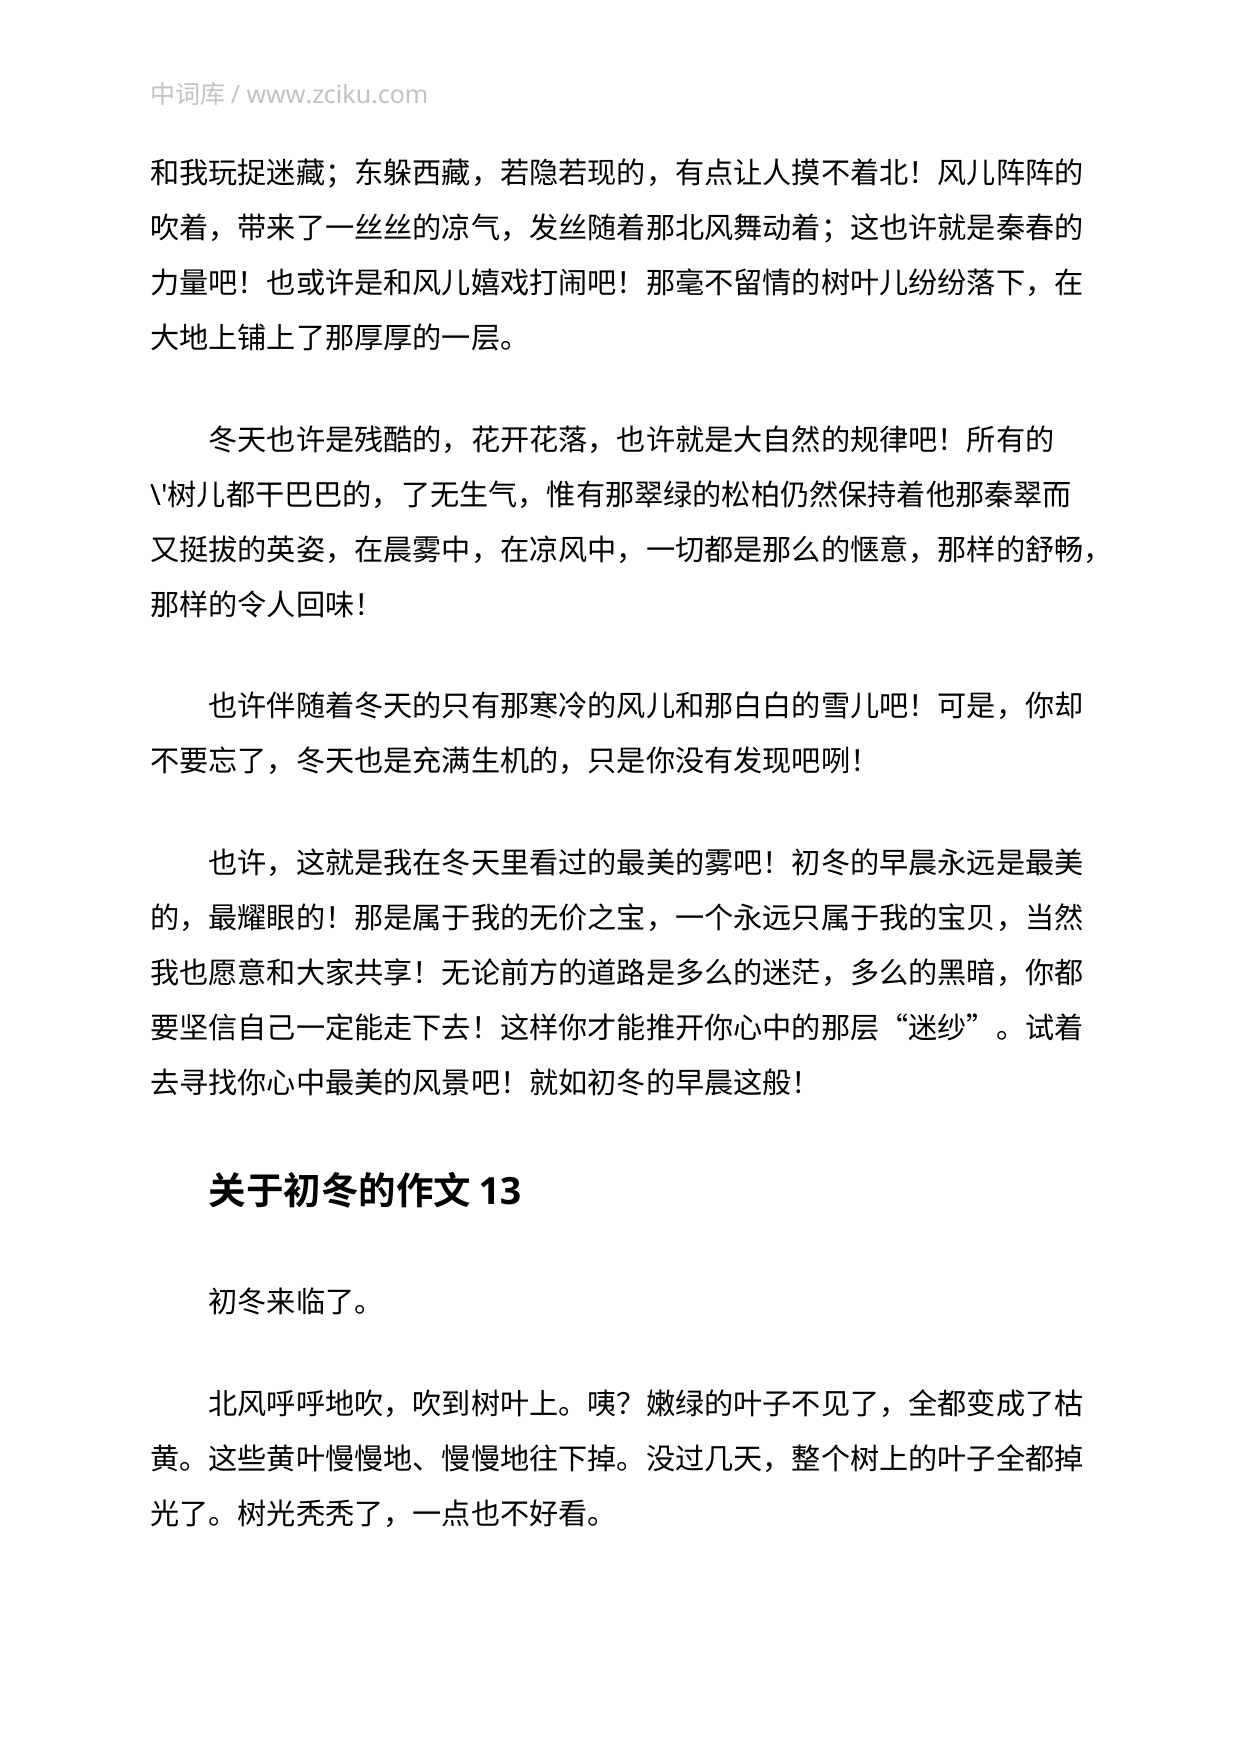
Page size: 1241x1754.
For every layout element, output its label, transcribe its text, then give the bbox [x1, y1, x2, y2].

text 也许，这就是我在冬天里看过的最美的雾吧！初冬的早晨永远是最美的，最耀眼的！那是属于我的无价之宝，一个永远只属于我的宝贝，当然我也愿意和大家共享！无论前方的道路是多么的迷茫，多么的黑暗，你都要坚信自己一定能走下去！这样你才能推开你心中的那层“迷纱”。试着去寻找你心中最美的风景吧！就如初冬的早晨这般！ [150, 840, 1090, 1102]
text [150, 150, 1090, 357]
text 初冬来临了。 [150, 1279, 1090, 1321]
text 也许伴随着冬天的只有那寒冷的风儿和那白白的雪儿吧！可是，你却不要忘了，冬天也是充满生机的，只是你没有发现吧咧！ [150, 683, 1090, 780]
text 关于初冬的作文13 [150, 1161, 1090, 1216]
text 冬天也许是残酷的，花开花落，也许就是大自然的规律吧！所有的\'树儿都干巴巴的，了无生气，惟有那翠绿的松柏仍然保持着他那秦翠而又挺拔的英姿，在晨雾中，在凉风中，一切都是那么的惬意，那样的舒畅，那样的令人回味！ [150, 416, 1090, 623]
text 北风呼呼地吹，吹到树叶上。咦？嫩绿的叶子不见了，全都变成了枯黄。这些黄叶慢慢地、慢慢地往下掉。没过几天，整个树上的叶子全都掉光了。树光秃秃了，一点也不好看。 [150, 1380, 1090, 1532]
